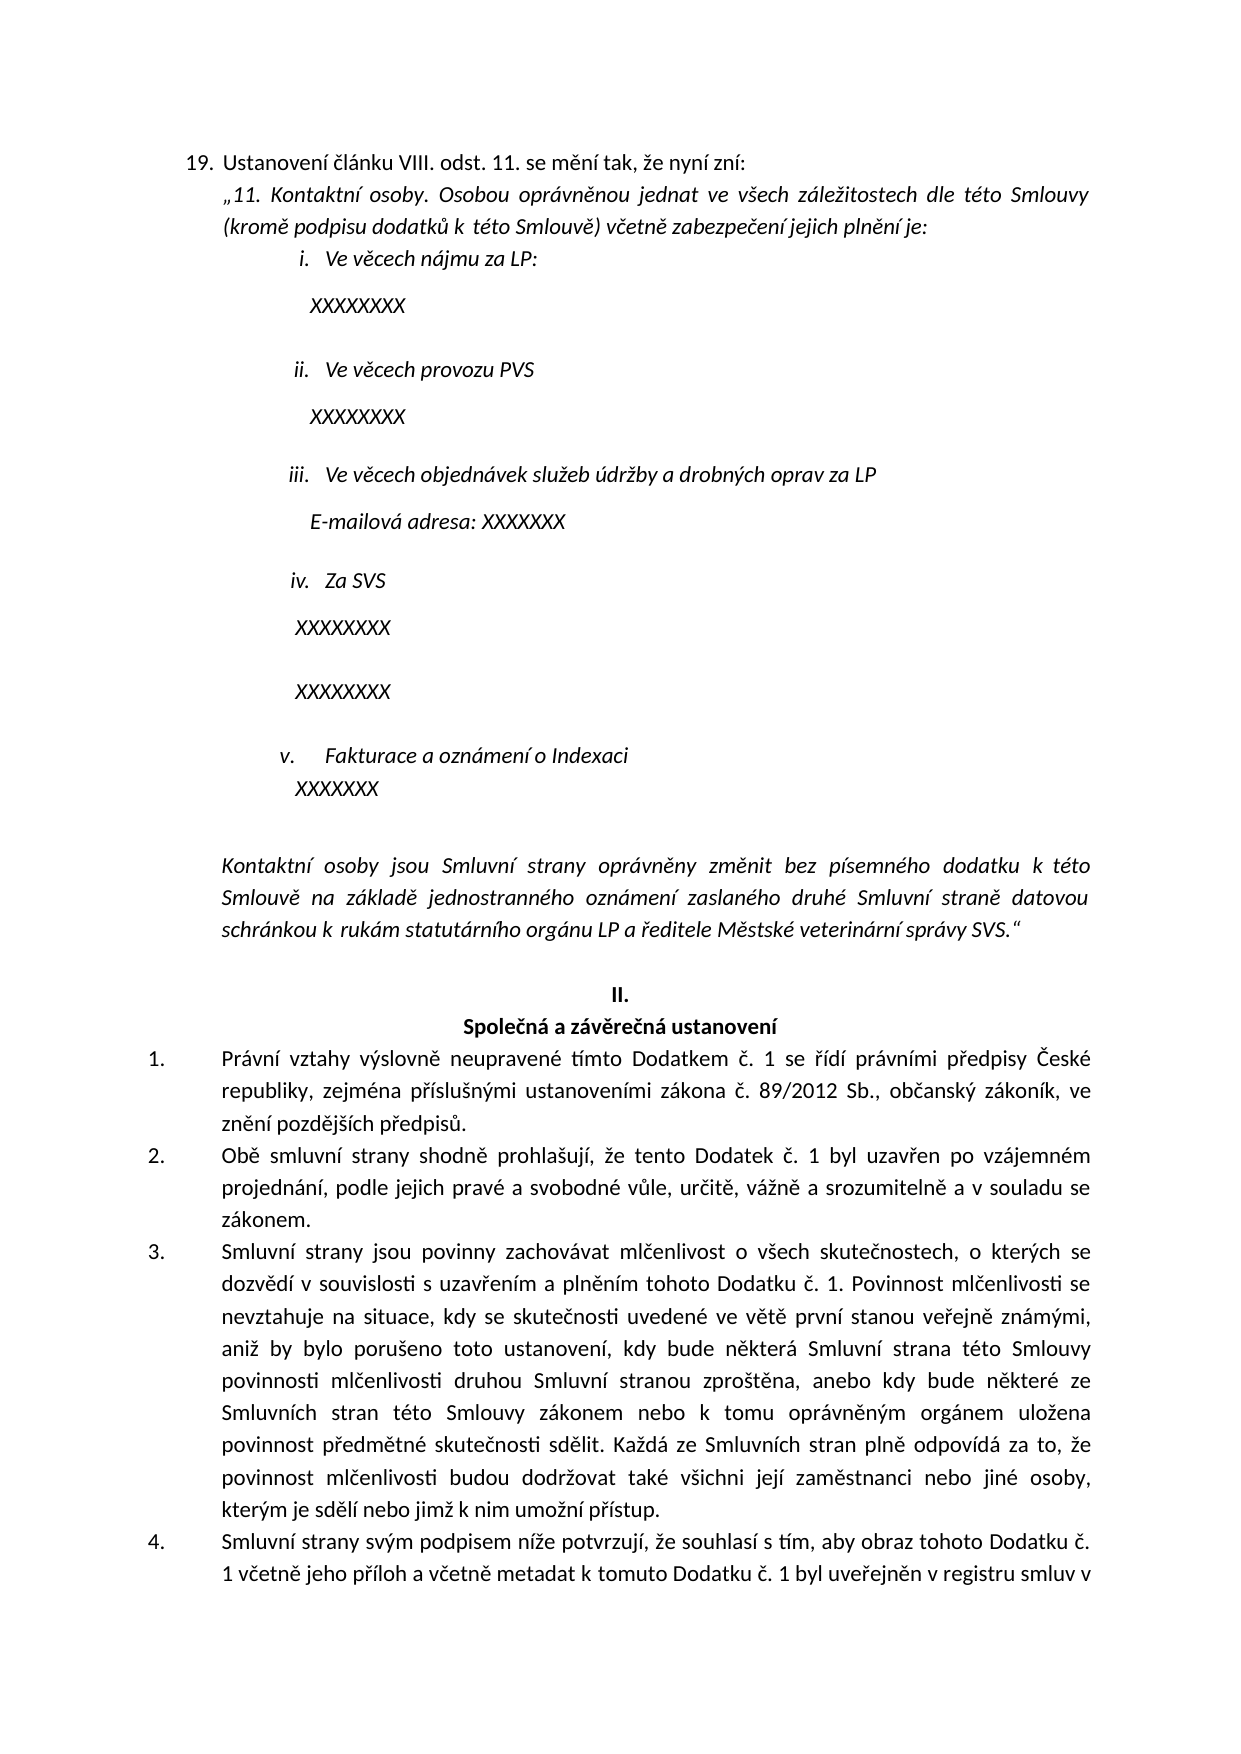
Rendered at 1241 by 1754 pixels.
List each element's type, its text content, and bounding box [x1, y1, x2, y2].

text „11. Kontaktní osoby. Osobou oprávněnou jednat ve všech záležitostech dle této Smlouvy (kromě podpisu dodatků k této Smlouvě) včetně zabezpečení jejich plnění je: [223, 180, 1093, 240]
text 2. Obě smluvní strany shodně prohlašují, že tento Dodatek č. 1 byl uzavřen po vzájemném projednání, podle jejich pravé a svobodné vůle, určitě, vážně a srozumitelně a v souladu se zákonem. [148, 1141, 1093, 1233]
text XXXXXXXX [295, 677, 1093, 705]
list Ve věcech provozu PVS [310, 355, 1093, 383]
subtitle XXXXXXXX [310, 402, 1093, 430]
list Fakturace a oznámení o Indexaci [295, 741, 1093, 769]
text 1. Právní vztahy výslovně neupravené tímto Dodatkem č. 1 se řídí právními předpisy České republiky, zejména příslušnými ustanoveními zákona č. 89/2012 Sb., občanský zákoník, ve znění pozdějších předpisů. [148, 1044, 1093, 1137]
text 3. Smluvní strany jsou povinny zachovávat mlčenlivost o všech skutečnostech, o kterých se dozvědí v souvislosti s uzavřením a plněním tohoto Dodatku č. 1. Povinnost mlčenlivosti se nevztahuje na situace, kdy se skutečnosti uvedené ve větě první stanou veřejně známými, aniž by bylo porušeno toto ustanovení, kdy bude některá Smluvní strana této Smlouvy povinnosti mlčenlivosti druhou Smluvní stranou zproštěna, anebo kdy bude některé ze Smluvních stran této Smlouvy zákonem nebo k tomu oprávněným orgánem uložena povinnost předmětné skutečnosti sdělit. Každá ze Smluvních stran plně odpovídá za to, že povinnost mlčenlivosti budou dodržovat také všichni její zaměstnanci nebo jiné osoby, kterým je sdělí nebo jimž k nim umožní přístup. [148, 1237, 1093, 1523]
list Ve věcech objednávek služeb údržby a drobných oprav za LP [310, 461, 1093, 489]
list XXXXXXXX [223, 613, 1093, 641]
subtitle XXXXXXXX [310, 291, 1093, 319]
text XXXXXXX [295, 774, 1093, 802]
text Kontaktní osoby jsou Smluvní strany oprávněny změnit bez písemného dodatku k této Smlouvě na základě jednostranného oznámení zaslaného druhé Smluvní straně datovou schránkou k rukám statutárního orgánu LP a ředitele Městské veterinární správy SVS.“ [221, 851, 1093, 943]
text II. [148, 980, 1093, 1008]
list Ustanovení článku VIII. odst. 11. se mění tak, že nyní zní: [185, 148, 1093, 176]
text Společná a závěrečná ustanovení [148, 1012, 1093, 1040]
subtitle E-mailová adresa: XXXXXXX [310, 507, 1093, 535]
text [148, 1527, 1093, 1587]
list Ve věcech nájmu za LP: [310, 244, 1093, 272]
list Za SVS [310, 566, 1093, 594]
